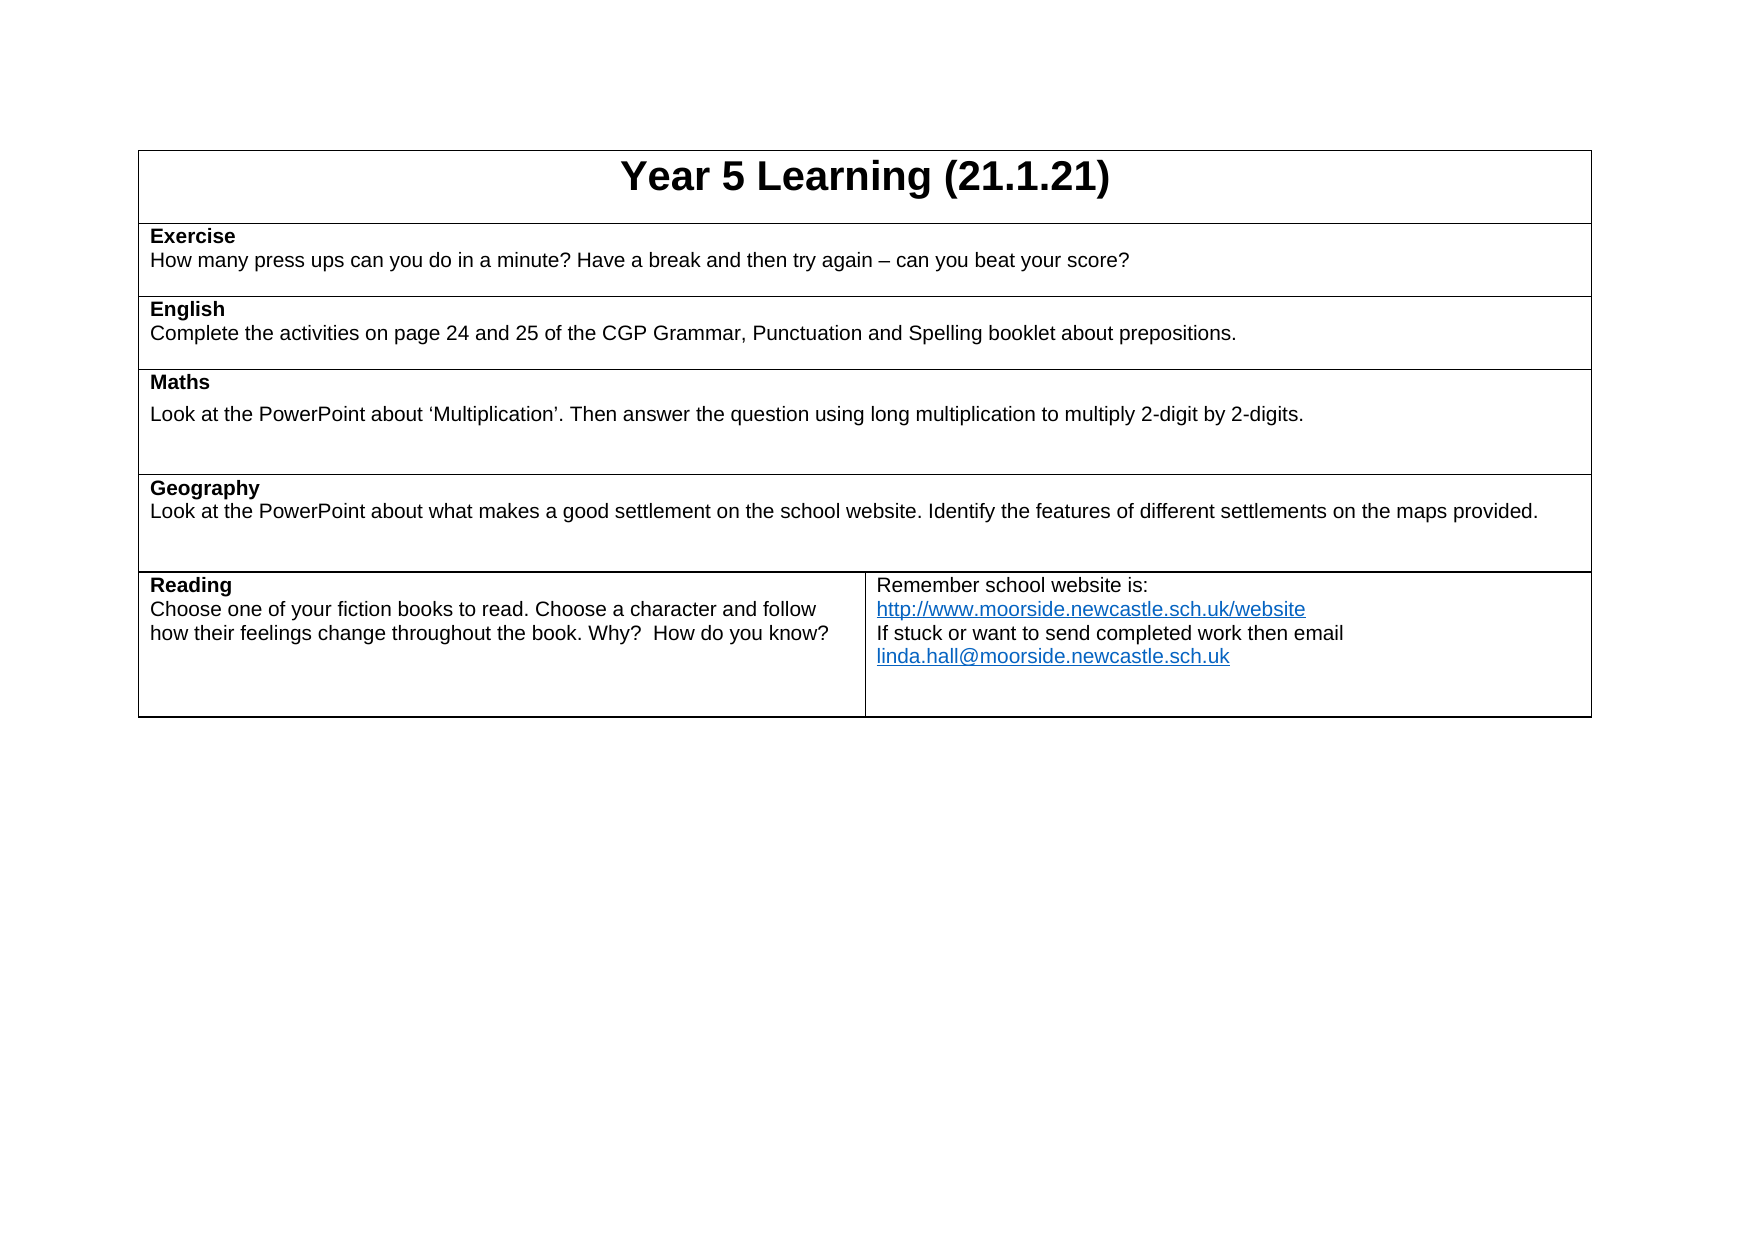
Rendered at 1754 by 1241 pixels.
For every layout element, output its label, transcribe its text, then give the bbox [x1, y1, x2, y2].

table_cell Geography Look at the PowerPoint about what makes a good settlement on the school website. Identify the features of different settlements on the maps provided. [139, 475, 1591, 571]
table_cell Reading Choose one of your fiction books to read. Choose a character and follow how their feelings change throughout the book. Why? How do you know? [139, 573, 865, 716]
table_header Year 5 Learning (21.1.21) [139, 151, 1591, 223]
table_cell Maths Look at the PowerPoint about ‘Multiplication’. Then answer the question using long multiplication to multiply 2-digit by 2-digits. [139, 370, 1591, 474]
table_cell Remember school website is: http://www.moorside.newcastle.sch.uk/website If stuck or want to send completed work then email linda.hall@moorside.newcastle.sch.uk [866, 573, 1591, 716]
table_cell English Complete the activities on page 24 and 25 of the CGP Grammar, Punctuation and Spelling booklet about prepositions. [139, 297, 1591, 369]
table_cell Exercise How many press ups can you do in a minute? Have a break and then try again – can you beat your score? [139, 224, 1591, 296]
